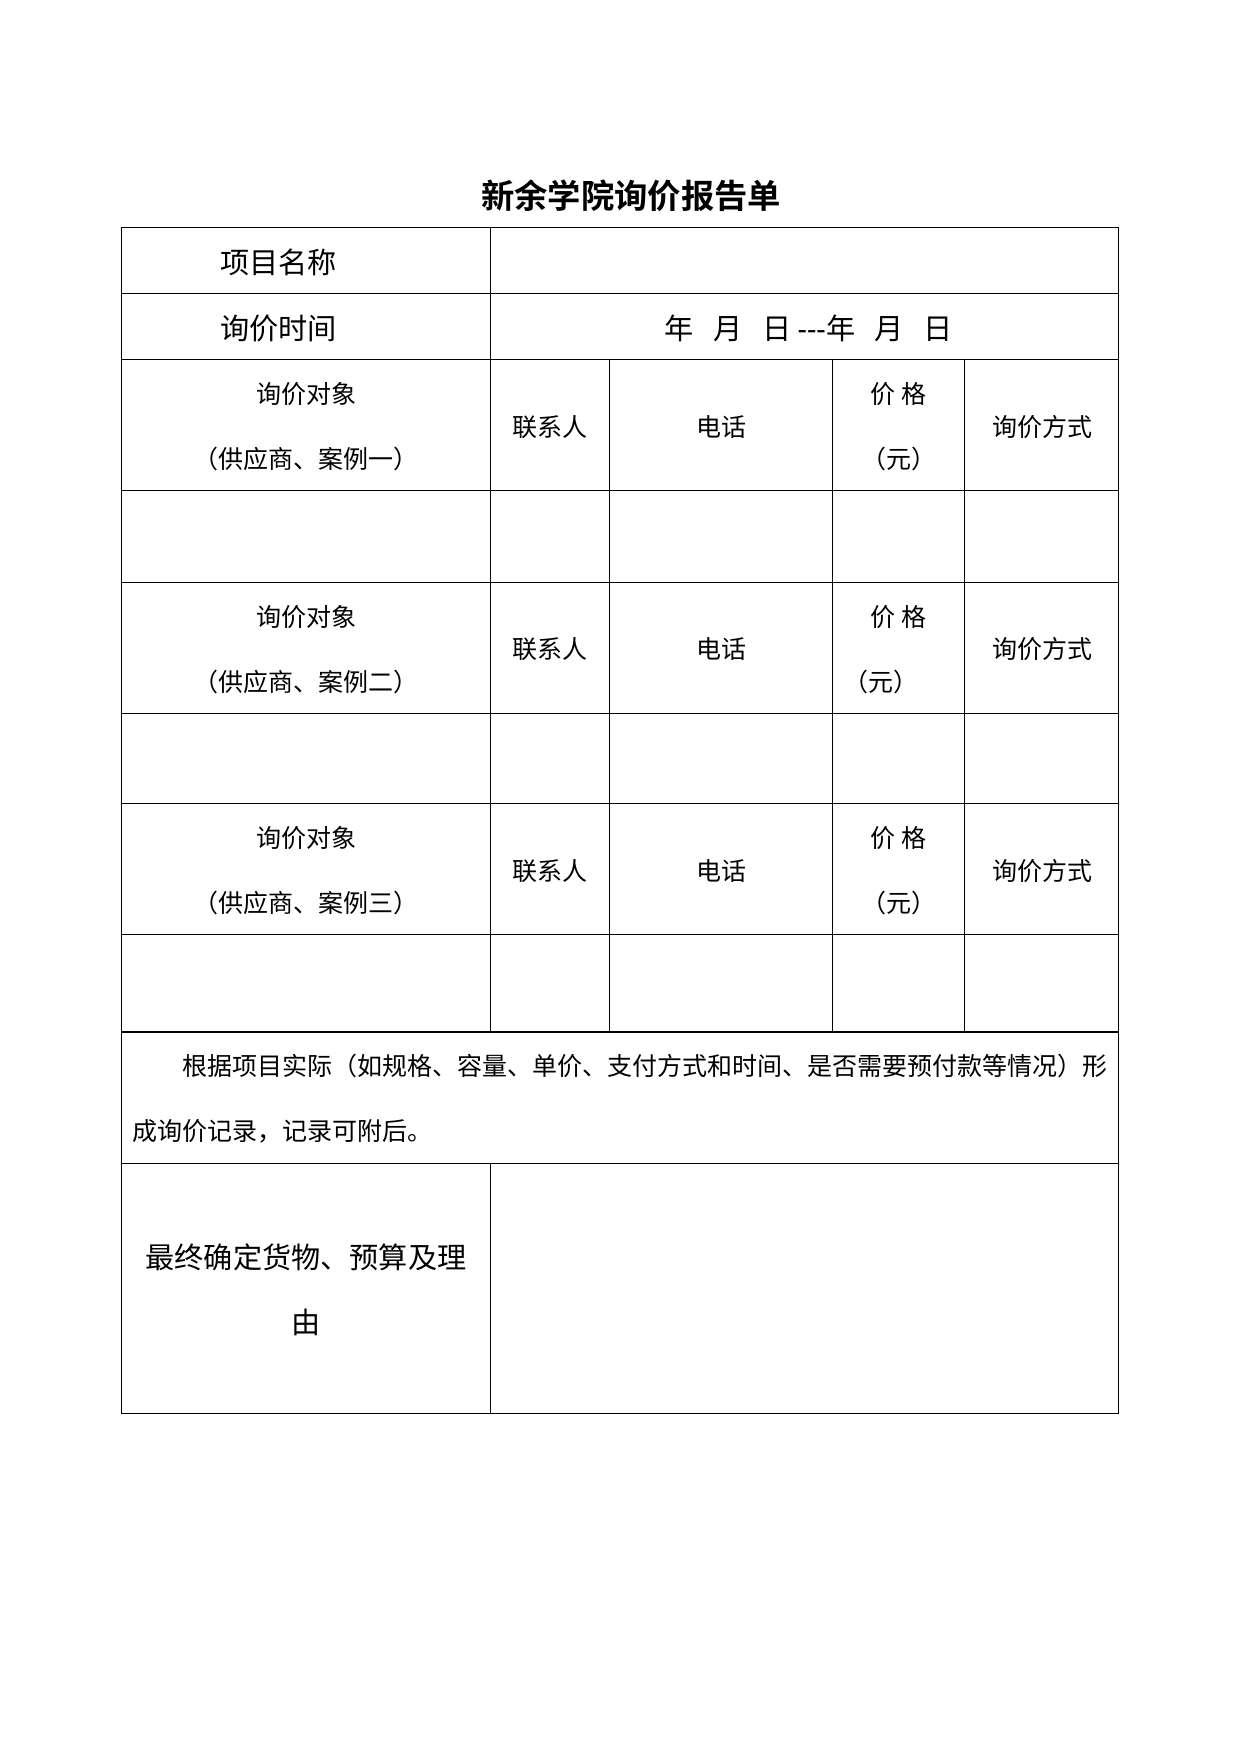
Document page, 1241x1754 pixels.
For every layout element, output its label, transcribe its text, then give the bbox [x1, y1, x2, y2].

table_cell 年 月 日 ---年 月 日 [491, 294, 1118, 359]
table_cell 电话 [610, 583, 832, 713]
table_cell [491, 714, 609, 803]
table_cell [122, 491, 490, 582]
table_cell 询价对象 （供应商、案例二） [122, 583, 490, 713]
table_cell [122, 935, 490, 1031]
table_cell 询价时间 [122, 294, 490, 359]
table_cell 根据项目实际（如规格、容量、单价、支付方式和时间、是否需要预付款等情况）形成询价记录，记录可附后。 [122, 1033, 1118, 1162]
table_cell 联系人 [491, 360, 609, 490]
table_cell [833, 935, 964, 1031]
table_header [491, 228, 1118, 293]
table_cell [610, 935, 832, 1031]
table_cell [122, 714, 490, 803]
table_cell 价 格 （元） [833, 804, 964, 934]
table_cell 联系人 [491, 804, 609, 934]
table_cell [491, 1164, 1118, 1413]
table_cell [610, 491, 832, 582]
table_cell [965, 935, 1118, 1031]
table_cell 询价方式 [965, 360, 1118, 490]
table_cell 联系人 [491, 583, 609, 713]
table_cell 最终确定货物、预算及理由 [122, 1164, 490, 1413]
table_cell [965, 491, 1118, 582]
table_cell [965, 714, 1118, 803]
table_cell [833, 491, 964, 582]
table_cell 价 格 （元） [833, 360, 964, 490]
table_cell [610, 714, 832, 803]
table_cell 电话 [610, 804, 832, 934]
table_cell [833, 714, 964, 803]
table_cell 电话 [610, 360, 832, 490]
table_cell 询价对象 （供应商、案例三） [122, 804, 490, 934]
table_cell [491, 935, 609, 1031]
table_header 项目名称 [122, 228, 490, 293]
text 新余学院询价报告单 [209, 162, 1053, 227]
table_cell 价 格 （元） [833, 583, 964, 713]
table_cell 询价方式 [965, 583, 1118, 713]
table_cell 询价方式 [965, 804, 1118, 934]
table_cell 询价对象 （供应商、案例一） [122, 360, 490, 490]
table_cell [491, 491, 609, 582]
